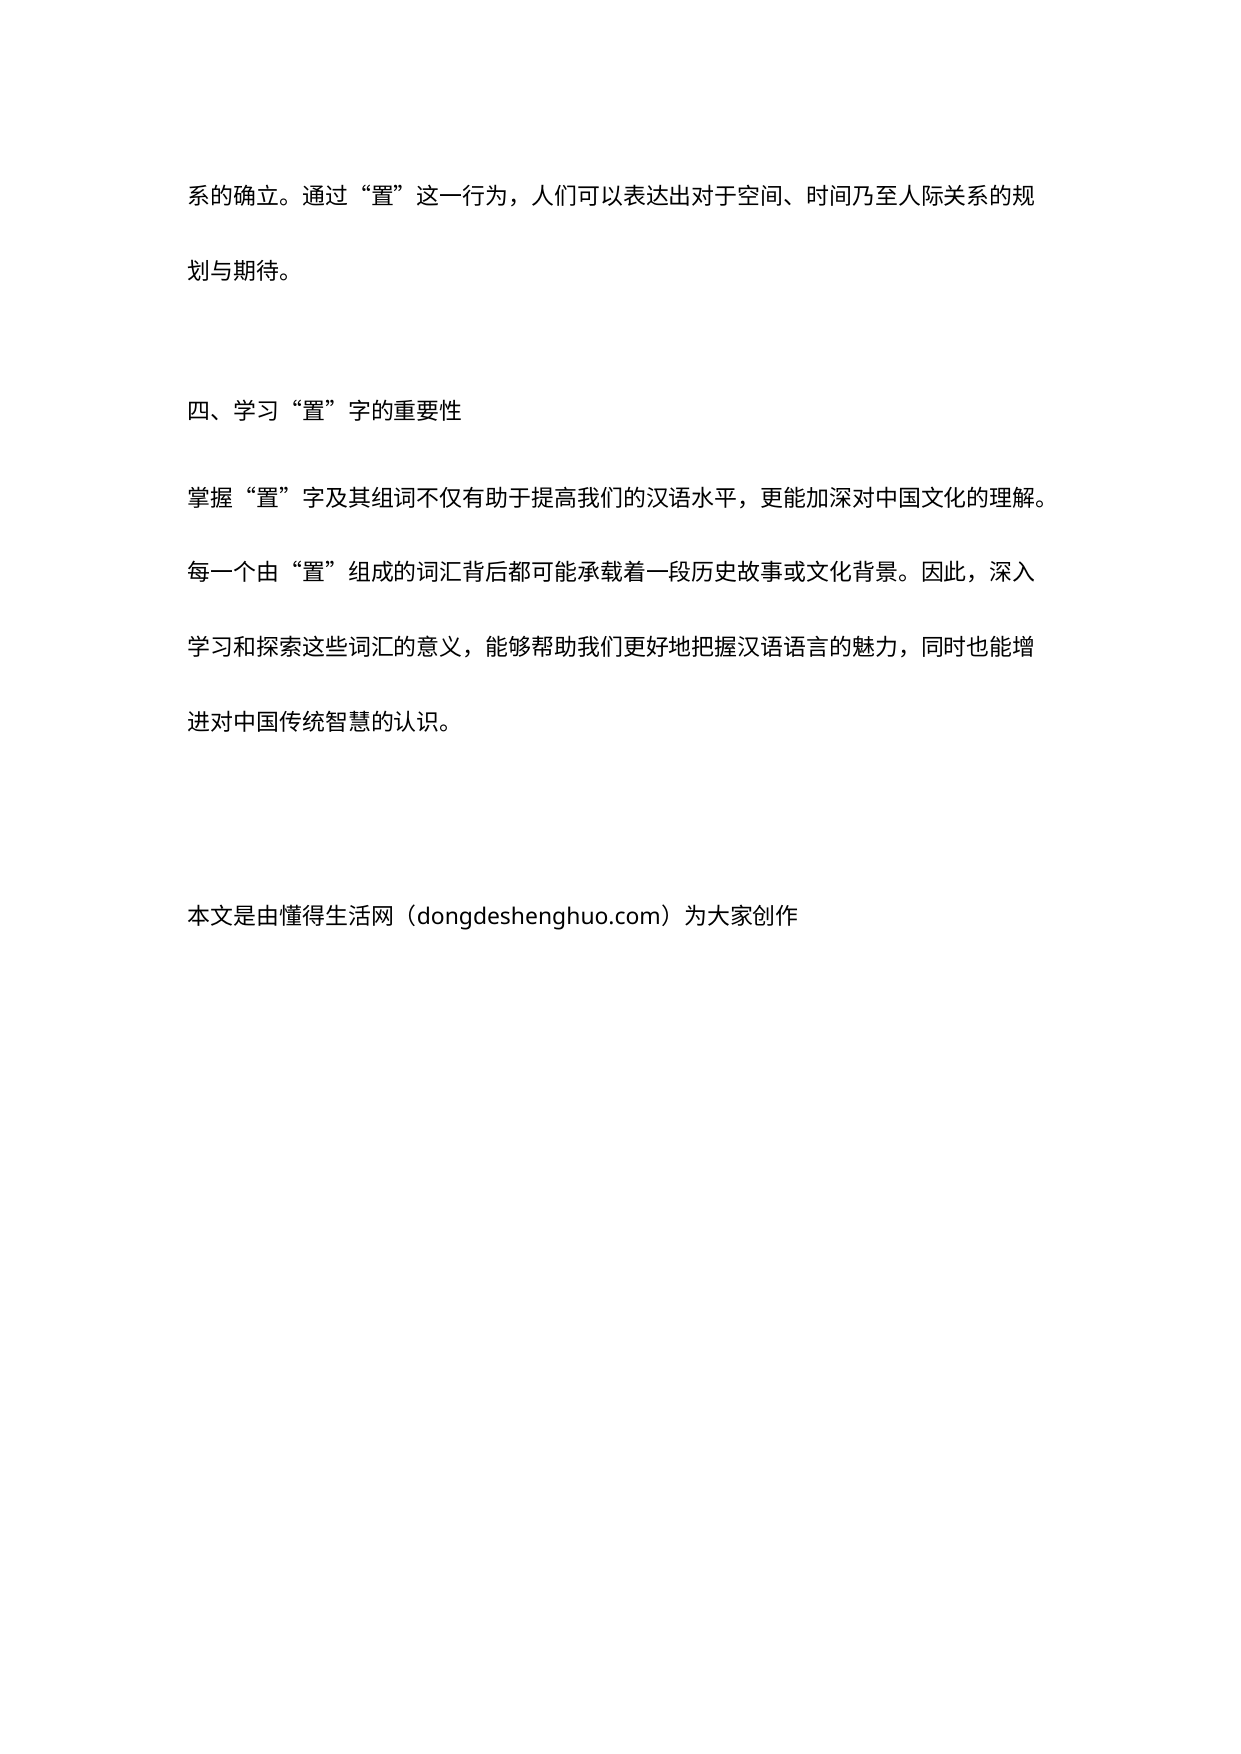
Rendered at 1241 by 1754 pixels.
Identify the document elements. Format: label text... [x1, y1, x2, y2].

text 掌握“置”字及其组词不仅有助于提高我们的汉语水平，更能加深对中国文化的理解。每一个由“置”组成的词汇背后都可能承载着一段历史故事或文化背景。因此，深入学习和探索这些词汇的意义，能够帮助我们更好地把握汉语语言的魅力，同时也能增进对中国传统智慧的认识。 [187, 464, 1053, 753]
text 本文是由懂得生活网（dongdeshenghuo.com）为大家创作 [187, 882, 1053, 947]
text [187, 162, 1053, 302]
text 四、学习“置”字的重要性 [187, 377, 1053, 442]
